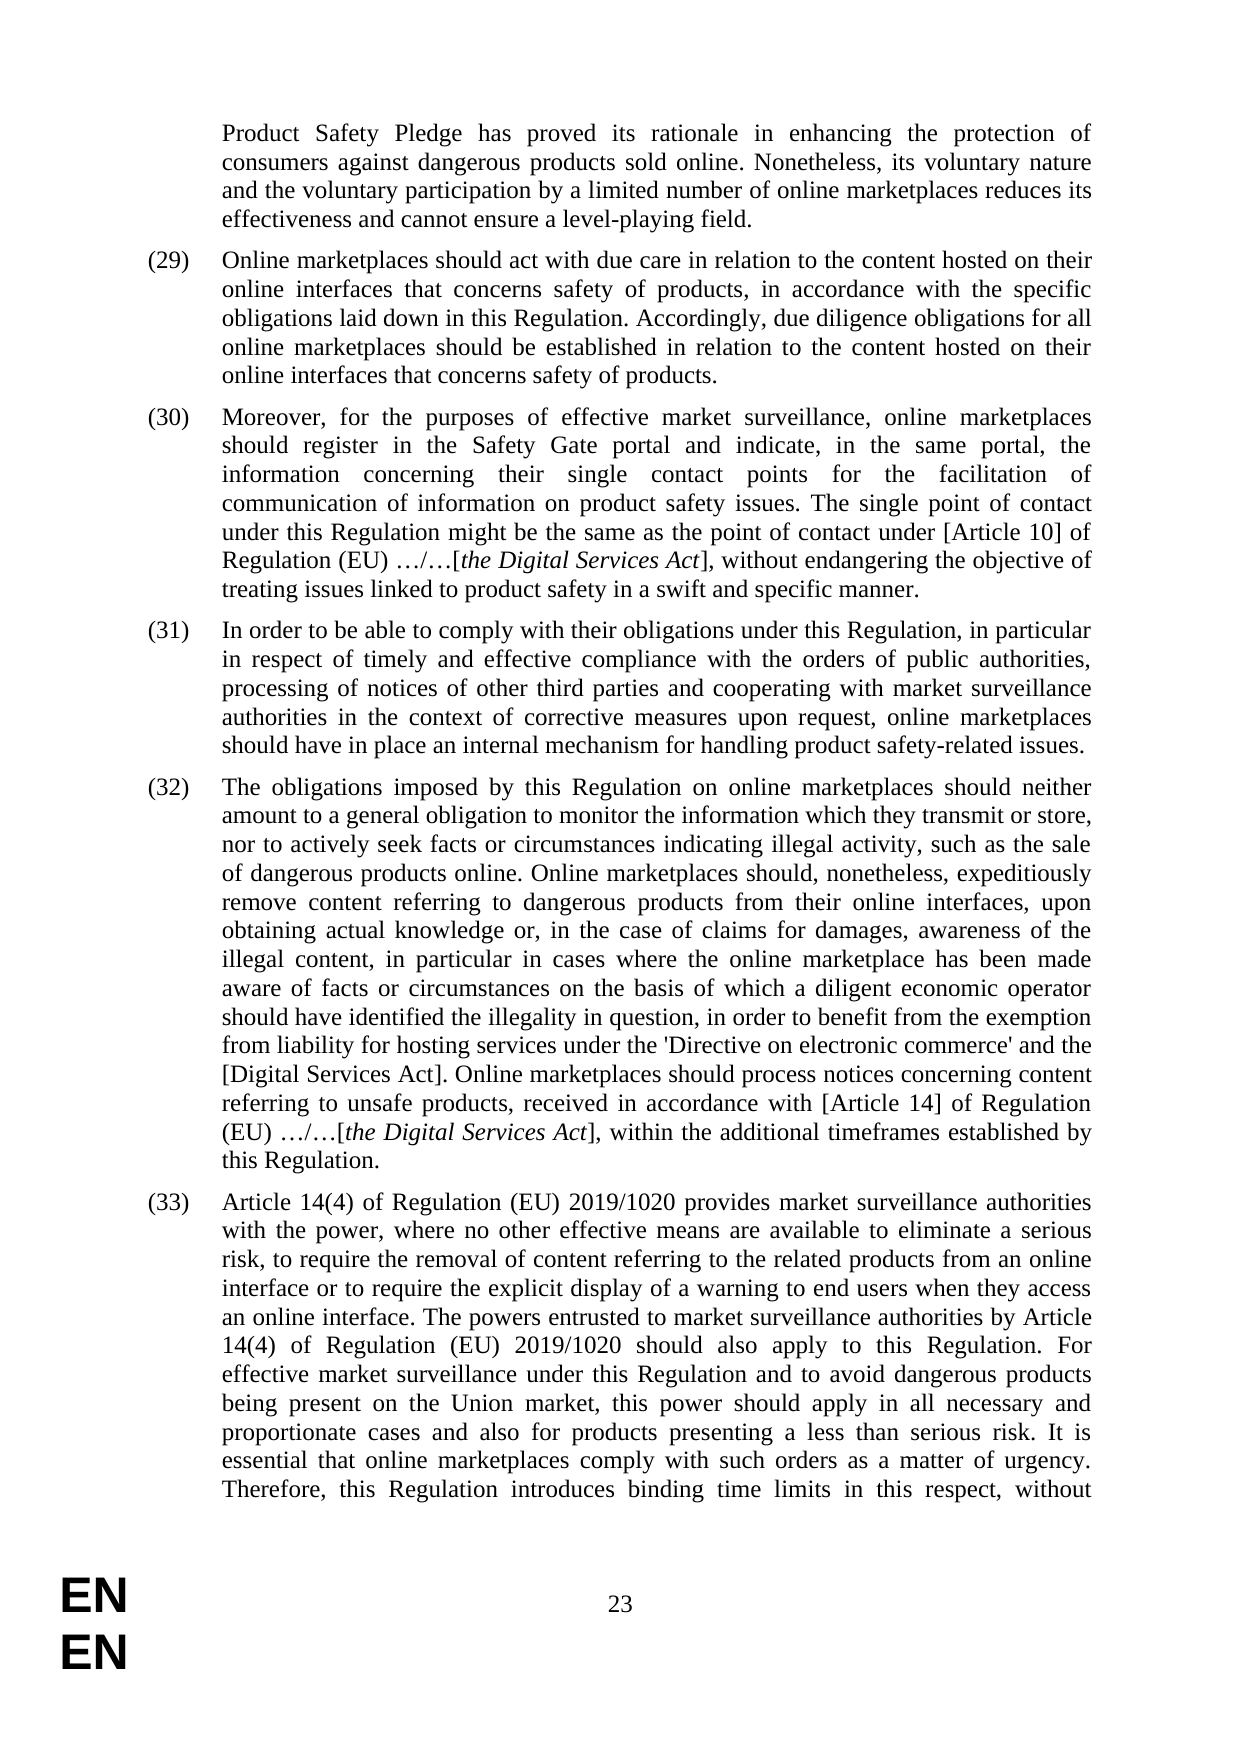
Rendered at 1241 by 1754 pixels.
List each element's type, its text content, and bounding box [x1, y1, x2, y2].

text (29) Online marketplaces should act with due care in relation to the content hosted on their online interfaces that concerns safety of products, in accordance with the specific obligations laid down in this Regulation. Accordingly, due diligence obligations for all online marketplaces should be established in relation to the content hosted on their online interfaces that concerns safety of products. [148, 246, 1092, 389]
text (31) In order to be able to comply with their obligations under this Regulation, in particular in respect of timely and effective compliance with the orders of public authorities, processing of notices of other third parties and cooperating with market surveillance authorities in the context of corrective measures upon request, online marketplaces should have in place an internal mechanism for handling product safety-related issues. [148, 616, 1092, 759]
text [148, 118, 1092, 233]
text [148, 1187, 1092, 1503]
text (30) Moreover, for the purposes of effective market surveillance, online marketplaces should register in the Safety Gate portal and indicate, in the same portal, the information concerning their single contact points for the facilitation of communication of information on product safety issues. The single point of contact under this Regulation might be the same as the point of contact under [Article 10] of Regulation (EU) …/…[the Digital Services Act], without endangering the objective of treating issues linked to product safety in a swift and specific manner. [148, 402, 1092, 603]
text (32) The obligations imposed by this Regulation on online marketplaces should neither amount to a general obligation to monitor the information which they transmit or store, nor to actively seek facts or circumstances indicating illegal activity, such as the sale of dangerous products online. Online marketplaces should, nonetheless, expeditiously remove content referring to dangerous products from their online interfaces, upon obtaining actual knowledge or, in the case of claims for damages, awareness of the illegal content, in particular in cases where the online marketplace has been made aware of facts or circumstances on the basis of which a diligent economic operator should have identified the illegality in question, in order to benefit from the exemption from liability for hosting services under the 'Directive on electronic commerce' and the [Digital Services Act]. Online marketplaces should process notices concerning content referring to unsafe products, received in accordance with [Article 14] of Regulation (EU) …/…[the Digital Services Act], within the additional timeframes established by this Regulation. [148, 772, 1092, 1174]
